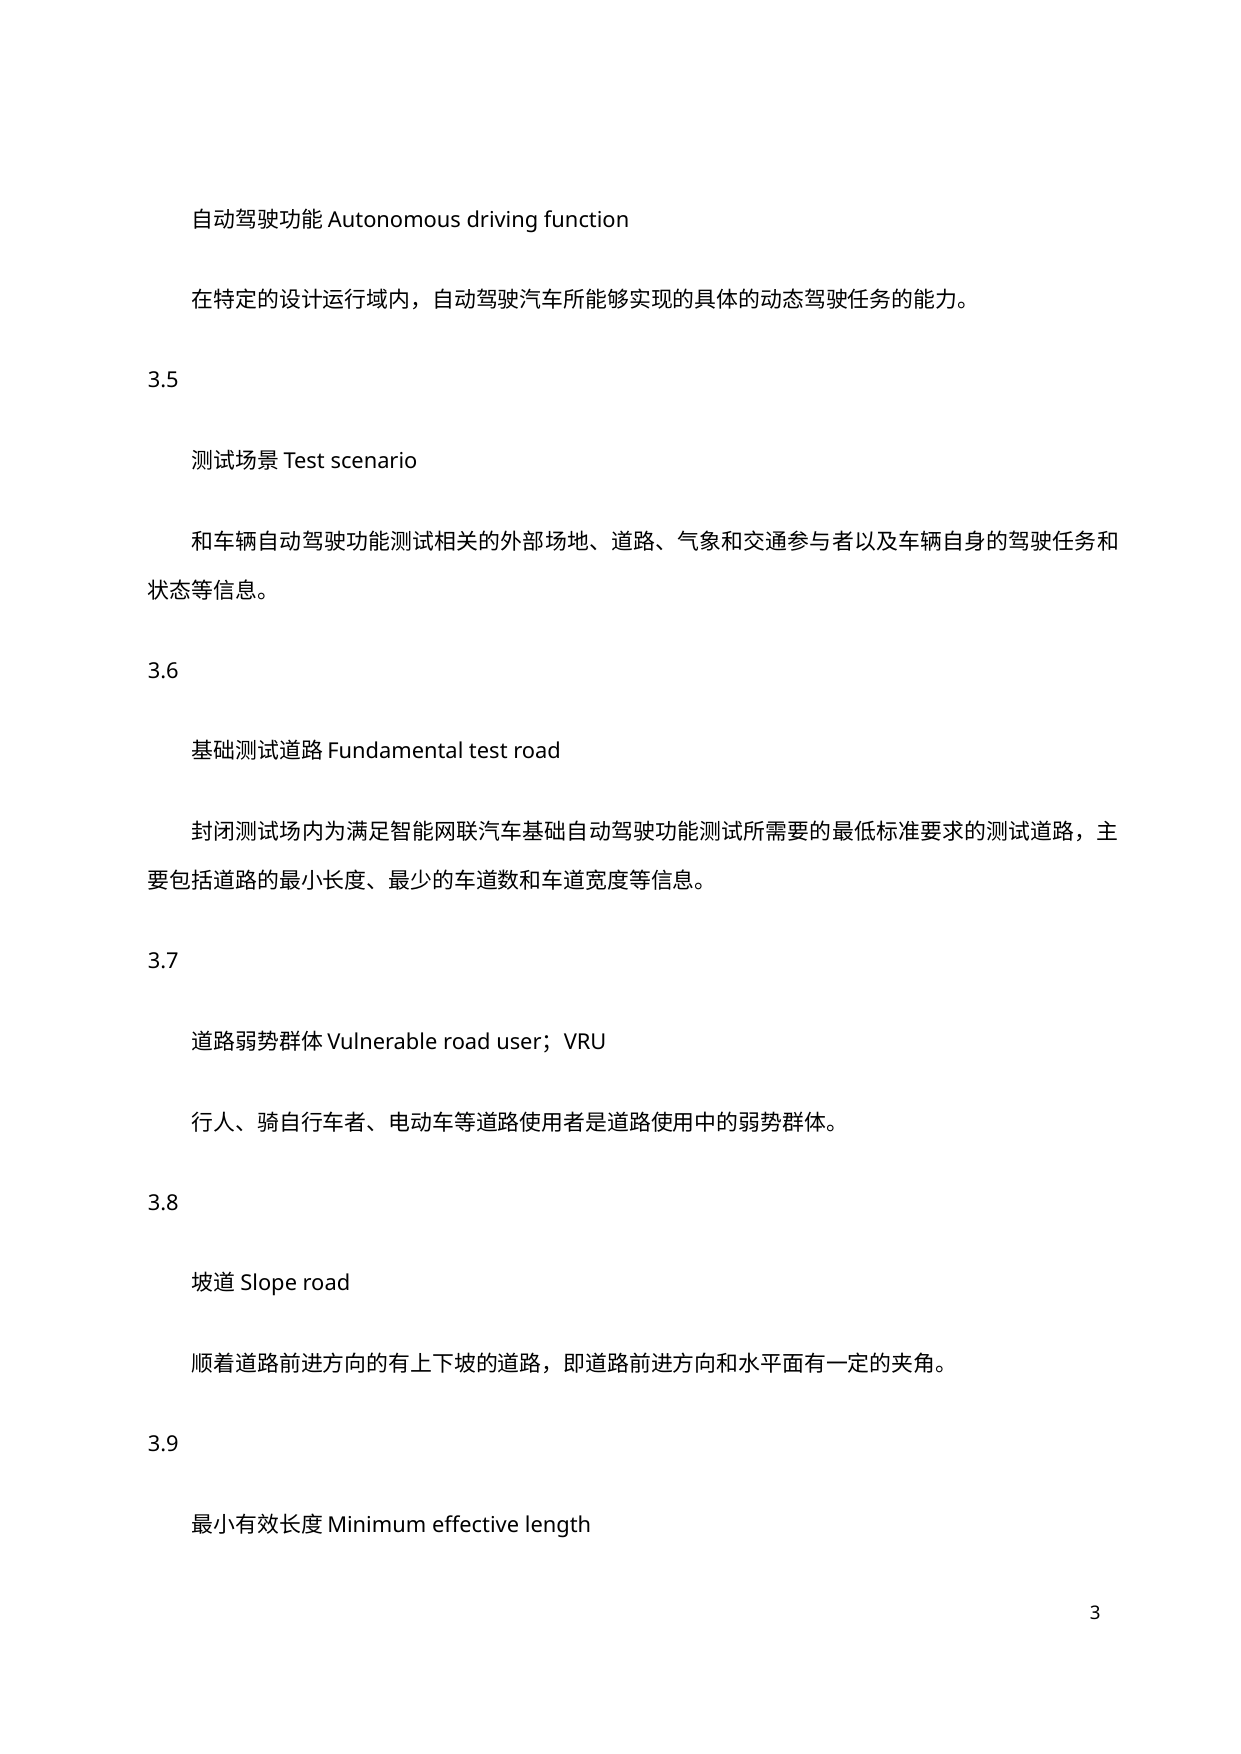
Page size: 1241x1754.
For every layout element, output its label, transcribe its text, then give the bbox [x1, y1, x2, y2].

text 行人、骑自行车者、电动车等道路使用者是道路使用中的弱势群体。 [148, 1104, 1122, 1137]
text 坡道 Slope road [191, 1265, 1122, 1297]
text 道路弱势群体Vulnerable road user；VRU [191, 1023, 1122, 1056]
text 基础测试道路Fundamental test road [191, 733, 1122, 766]
text 3.8 [148, 1185, 1122, 1218]
text 3.9 [148, 1427, 1122, 1459]
text 封闭测试场内为满足智能网联汽车基础自动驾驶功能测试所需要的最低标准要求的测试道路，主要包括道路的最小长度、最少的车道数和车道宽度等信息。 [148, 814, 1122, 895]
text 最小有效长度Minimum effective length [191, 1507, 1122, 1539]
text 3.6 [148, 653, 1122, 686]
text 3.7 [148, 943, 1122, 976]
text 顺着道路前进方向的有上下坡的道路，即道路前进方向和水平面有一定的夹角。 [148, 1346, 1122, 1378]
text 和车辆自动驾驶功能测试相关的外部场地、道路、气象和交通参与者以及车辆自身的驾驶任务和状态等信息。 [148, 524, 1122, 605]
text 在特定的设计运行域内，自动驾驶汽车所能够实现的具体的动态驾驶任务的能力。 [148, 282, 1122, 314]
text 测试场景Test scenario [191, 443, 1122, 475]
text 3.5 [148, 363, 1122, 395]
text 自动驾驶功能 Autonomous driving function [191, 201, 1122, 234]
